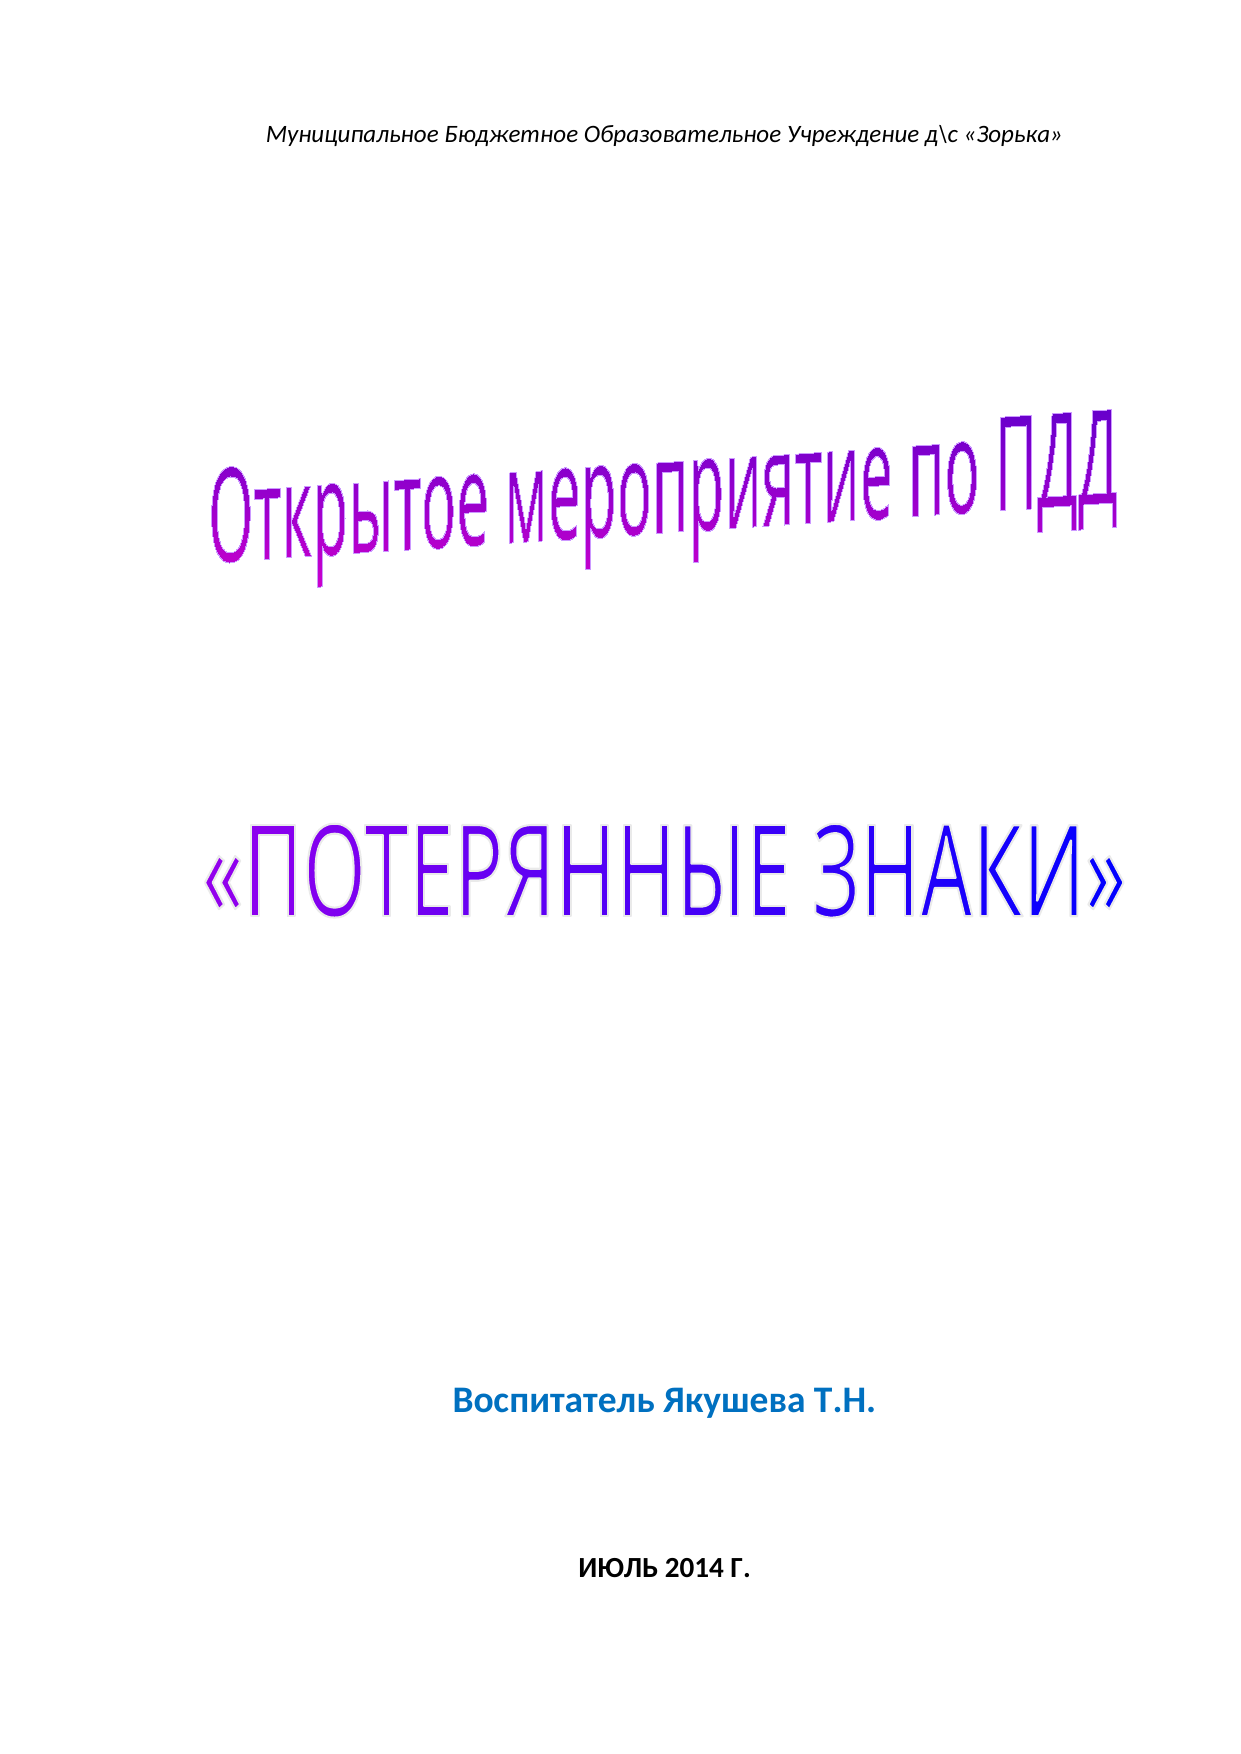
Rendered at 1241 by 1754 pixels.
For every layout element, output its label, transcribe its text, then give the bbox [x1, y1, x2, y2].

text ИЮЛЬ 2014 Г. [177, 1549, 1152, 1585]
text Воспитатель Якушева Т.Н. [177, 1376, 1152, 1422]
text Муниципальное Бюджетное Образовательное Учреждение д\с «Зорька» [177, 118, 1152, 149]
